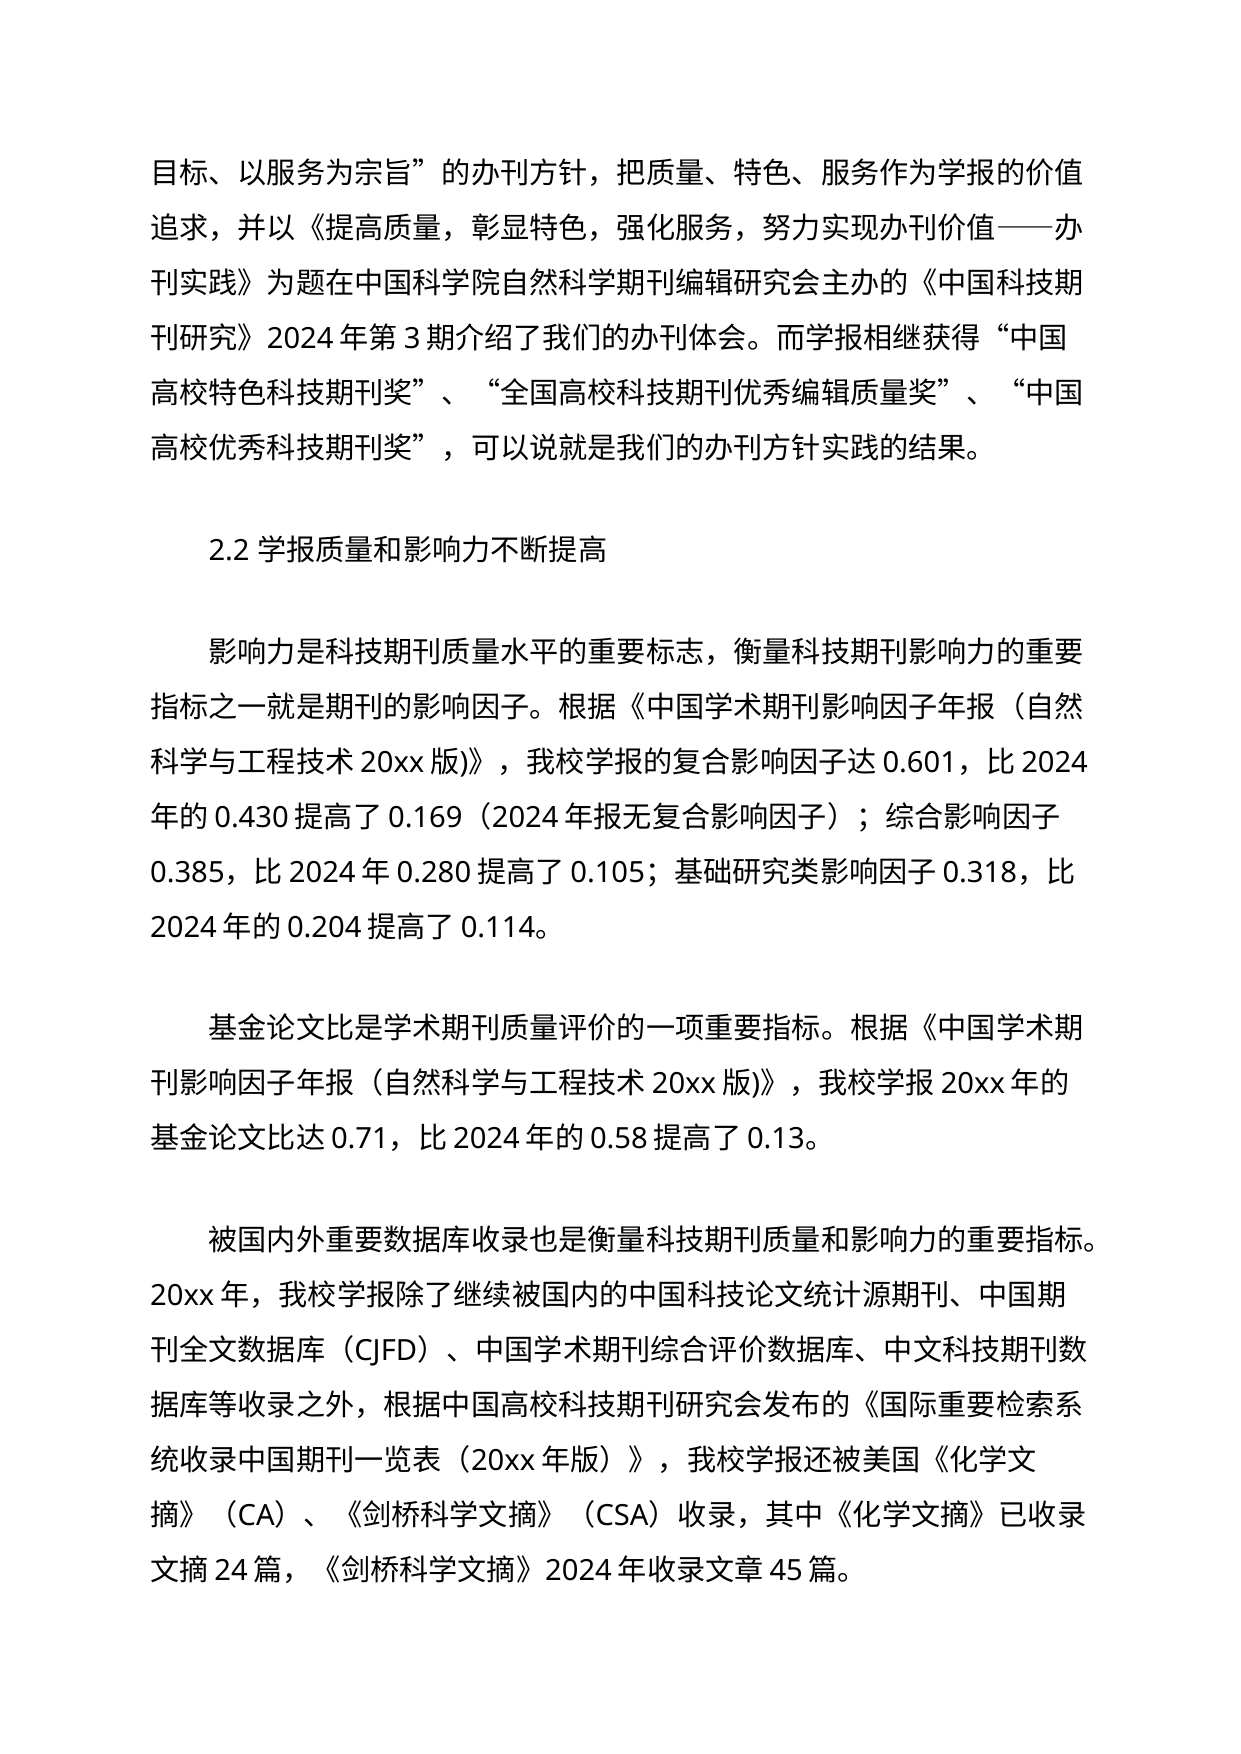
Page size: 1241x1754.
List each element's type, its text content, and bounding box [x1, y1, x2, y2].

text 被国内外重要数据库收录也是衡量科技期刊质量和影响力的重要指标。20xx年，我校学报除了继续被国内的中国科技论文统计源期刊、中国期刊全文数据库（CJFD）、中国学术期刊综合评价数据库、中文科技期刊数据库等收录之外，根据中国高校科技期刊研究会发布的《国际重要检索系统收录中国期刊一览表（20xx年版）》，我校学报还被美国《化学文摘》（CA）、《剑桥科学文摘》（CSA）收录，其中《化学文摘》已收录文摘24篇，《剑桥科学文摘》2024年收录文章45篇。 [150, 1217, 1090, 1589]
text 影响力是科技期刊质量水平的重要标志，衡量科技期刊影响力的重要指标之一就是期刊的影响因子。根据《中国学术期刊影响因子年报（自然科学与工程技术20xx版)》，我校学报的复合影响因子达0.601，比2024年的0.430提高了0.169（2024年报无复合影响因子）；综合影响因子0.385，比2024年0.280提高了0.105；基础研究类影响因子0.318，比2024年的0.204提高了0.114。 [150, 628, 1090, 946]
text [150, 150, 1090, 467]
text 基金论文比是学术期刊质量评价的一项重要指标。根据《中国学术期刊影响因子年报（自然科学与工程技术20xx版)》，我校学报20xx年的基金论文比达0.71，比2024年的0.58提高了0.13。 [150, 1005, 1090, 1157]
text 2.2 学报质量和影响力不断提高 [150, 526, 1090, 569]
